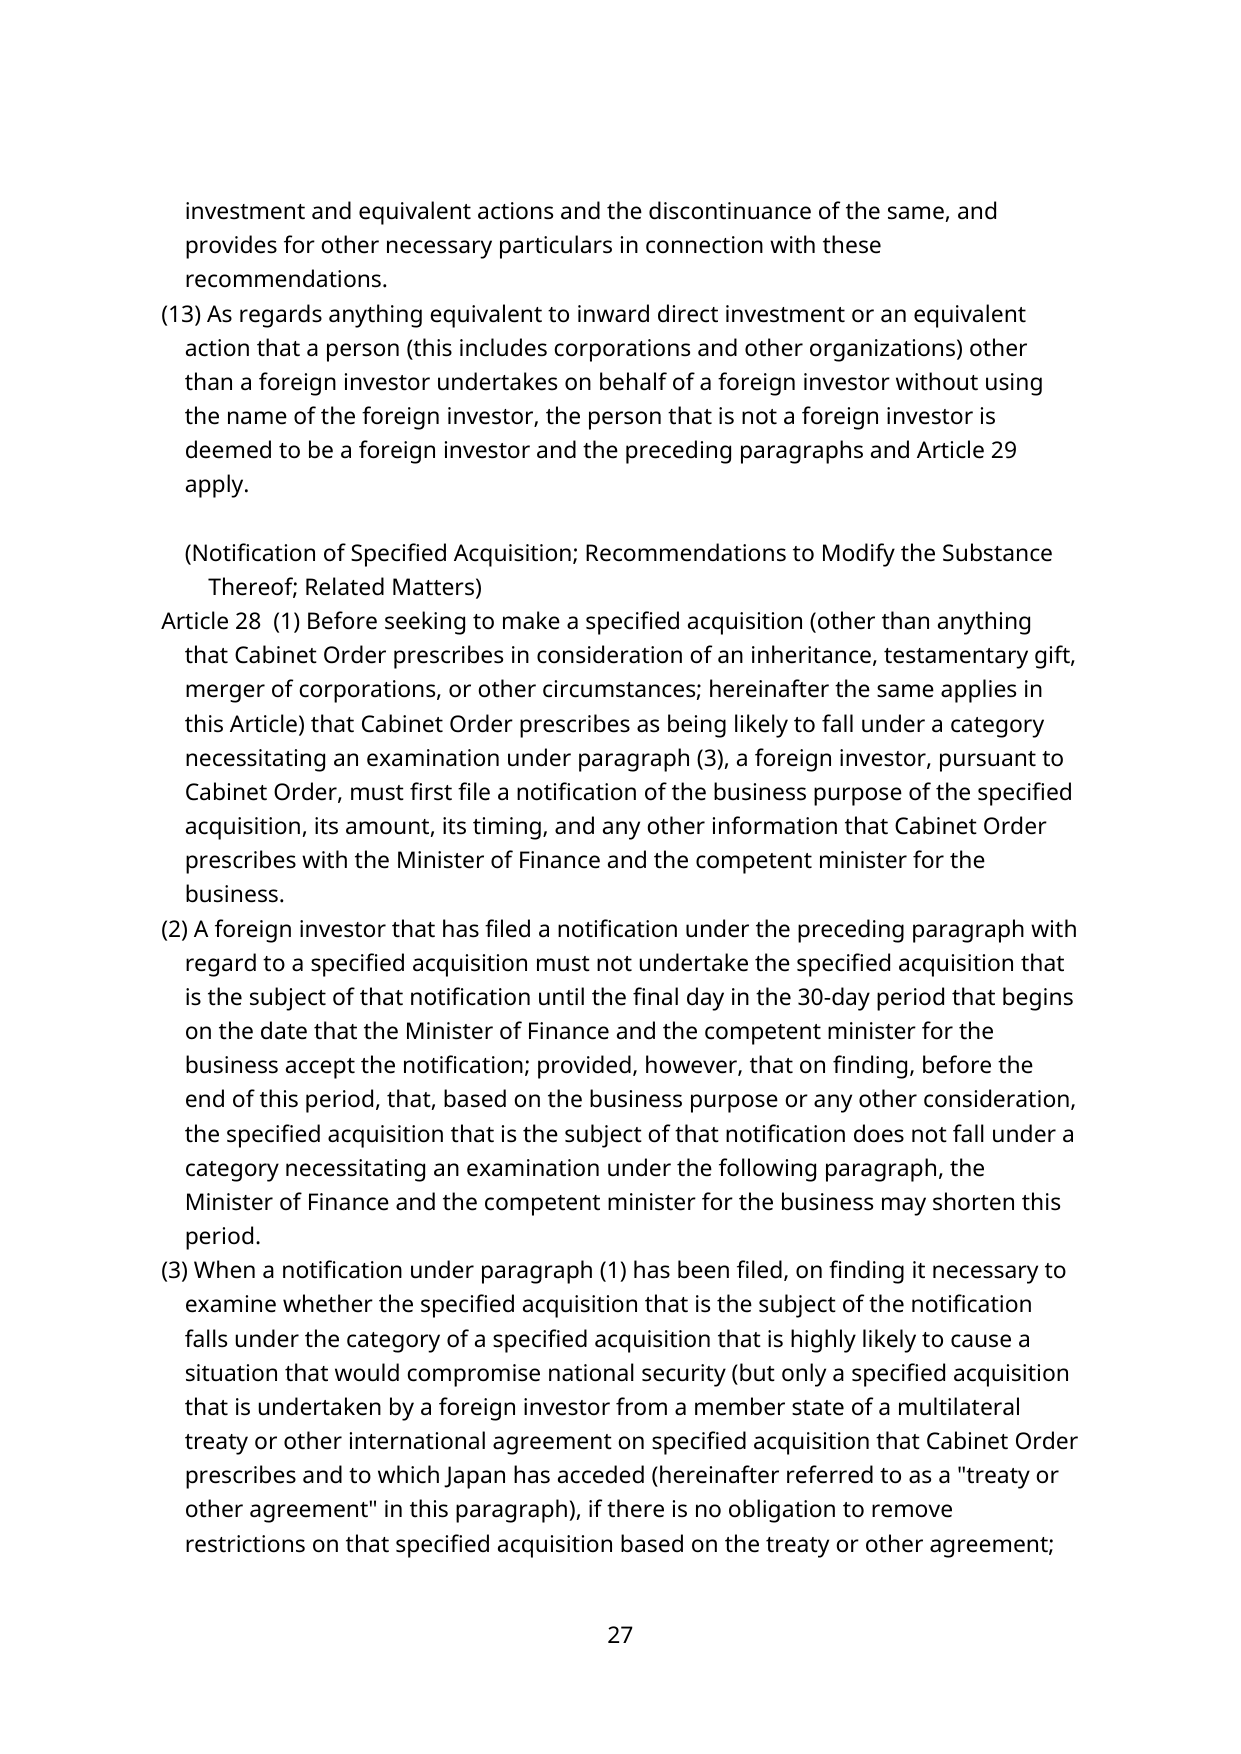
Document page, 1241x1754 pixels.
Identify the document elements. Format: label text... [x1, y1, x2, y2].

text (2) A foreign investor that has filed a notification under the preceding paragraph with regard to a specified acquisition must not undertake the specified acquisition that is the subject of that notification until the final day in the 30-day period that begins on the date that the Minister of Finance and the competent minister for the business accept the notification; provided, however, that on finding, before the end of this period, that, based on the business purpose or any other consideration, the specified acquisition that is the subject of that notification does not fall under a category necessitating an examination under the following paragraph, the Minister of Finance and the competent minister for the business may shorten this period. [161, 911, 1079, 1253]
text Article 28 (1) Before seeking to make a specified acquisition (other than anything that Cabinet Order prescribes in consideration of an inheritance, testamentary gift, merger of corporations, or other circumstances; hereinafter the same applies in this Article) that Cabinet Order prescribes as being likely to fall under a category necessitating an examination under paragraph (3), a foreign investor, pursuant to Cabinet Order, must first file a notification of the business purpose of the specified acquisition, its amount, its timing, and any other information that Cabinet Order prescribes with the Minister of Finance and the competent minister for the business. [161, 604, 1079, 911]
text (13) As regards anything equivalent to inward direct investment or an equivalent action that a person (this includes corporations and other organizations) other than a foreign investor undertakes on behalf of a foreign investor without using the name of the foreign investor, the person that is not a foreign investor is deemed to be a foreign investor and the preceding paragraphs and Article 29 apply. [161, 296, 1079, 501]
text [161, 1253, 1079, 1560]
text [161, 194, 1079, 296]
text (Notification of Specified Acquisition; Recommendations to Modify the Substance Thereof; Related Matters) [184, 535, 1079, 604]
